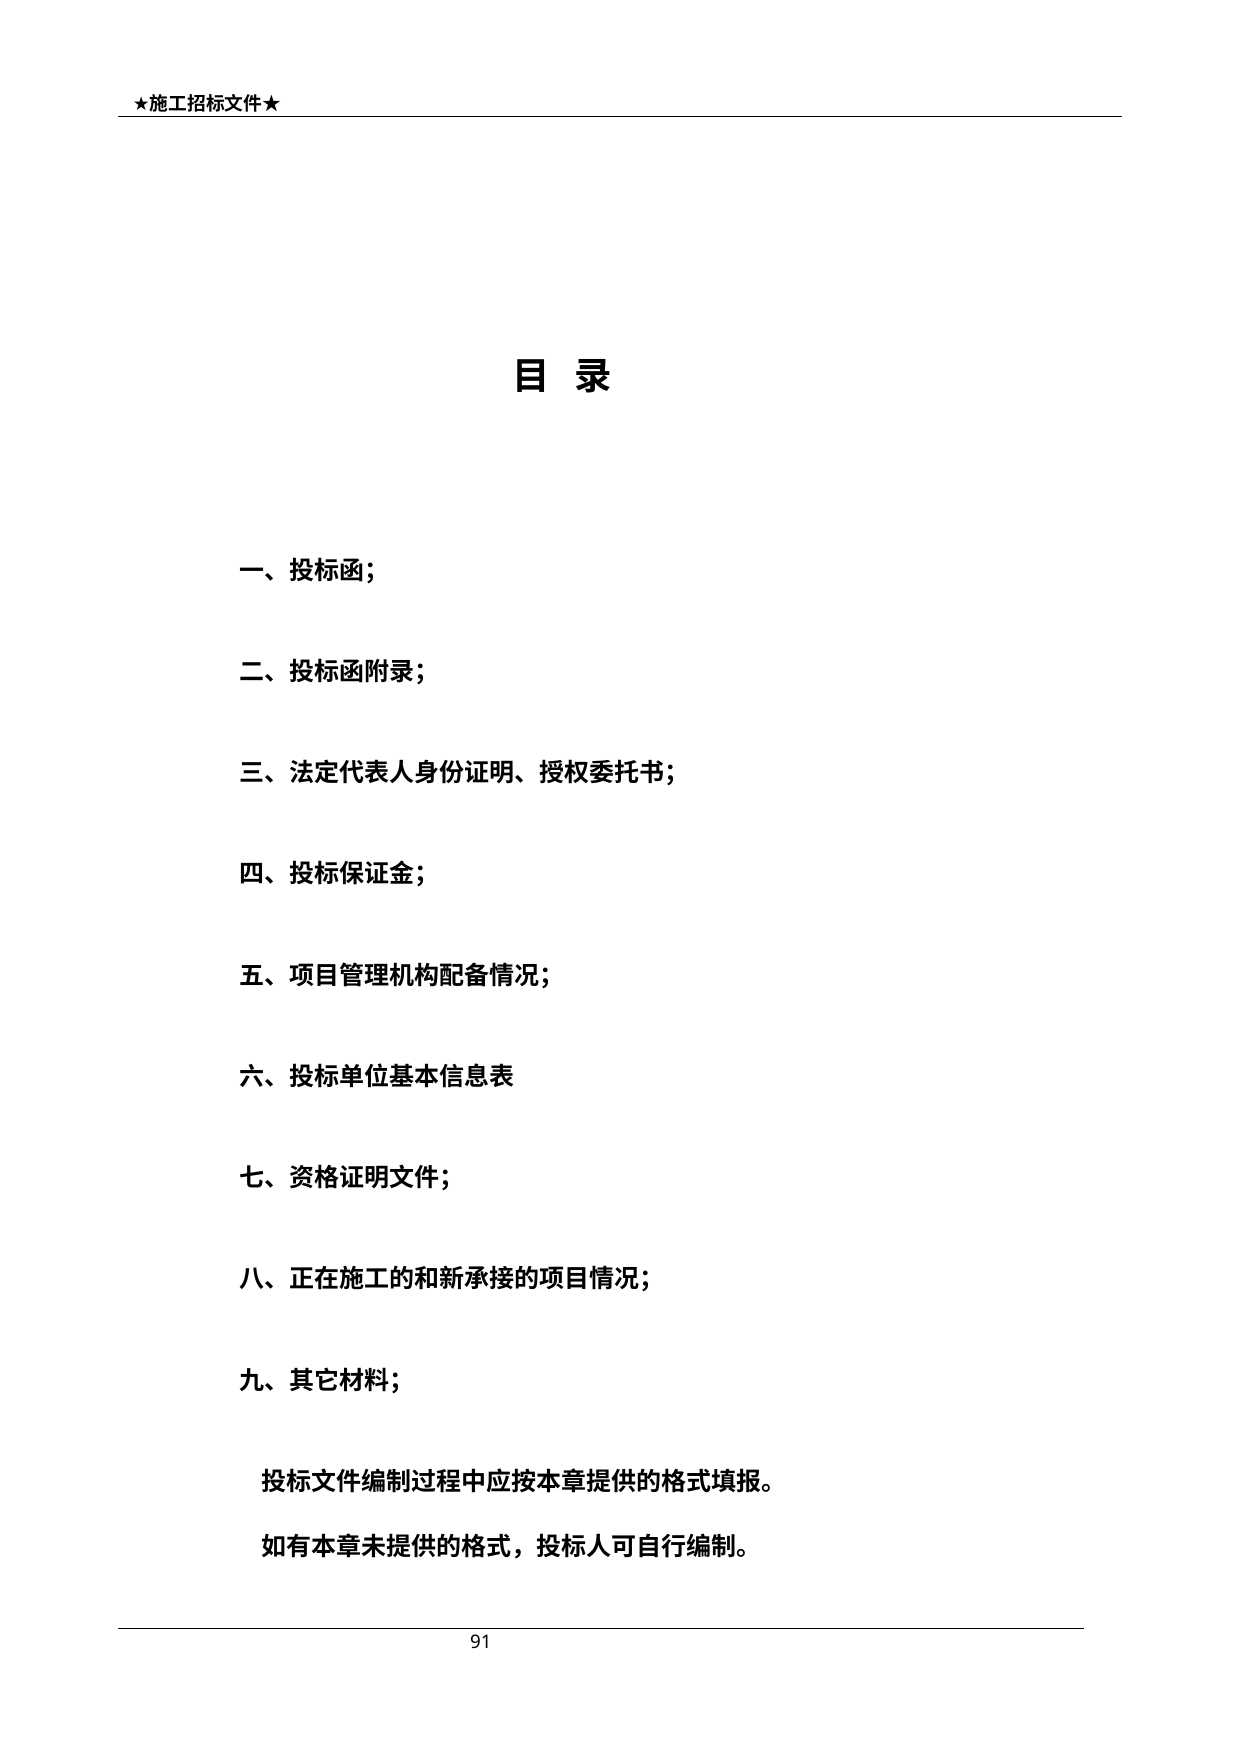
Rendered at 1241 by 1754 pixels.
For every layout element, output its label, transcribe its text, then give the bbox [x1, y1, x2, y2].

text 投标文件编制过程中应按本章提供的格式填报。 [262, 1447, 1122, 1512]
text 六、投标单位基本信息表 [239, 1042, 1122, 1107]
text 八、正在施工的和新承接的项目情况； [239, 1244, 1122, 1309]
text 如有本章未提供的格式，投标人可自行编制。 [262, 1512, 1122, 1577]
text 五、项目管理机构配备情况； [239, 941, 1122, 1006]
text 三、法定代表人身份证明、授权委托书； [239, 738, 1122, 803]
text 四、投标保证金； [239, 839, 1122, 904]
text 目 录 [118, 341, 1122, 406]
list 投标函； [239, 536, 1122, 601]
text 九、其它材料； [239, 1346, 1122, 1411]
text 七、资格证明文件； [239, 1143, 1122, 1208]
list 投标函附录； [239, 637, 1122, 702]
